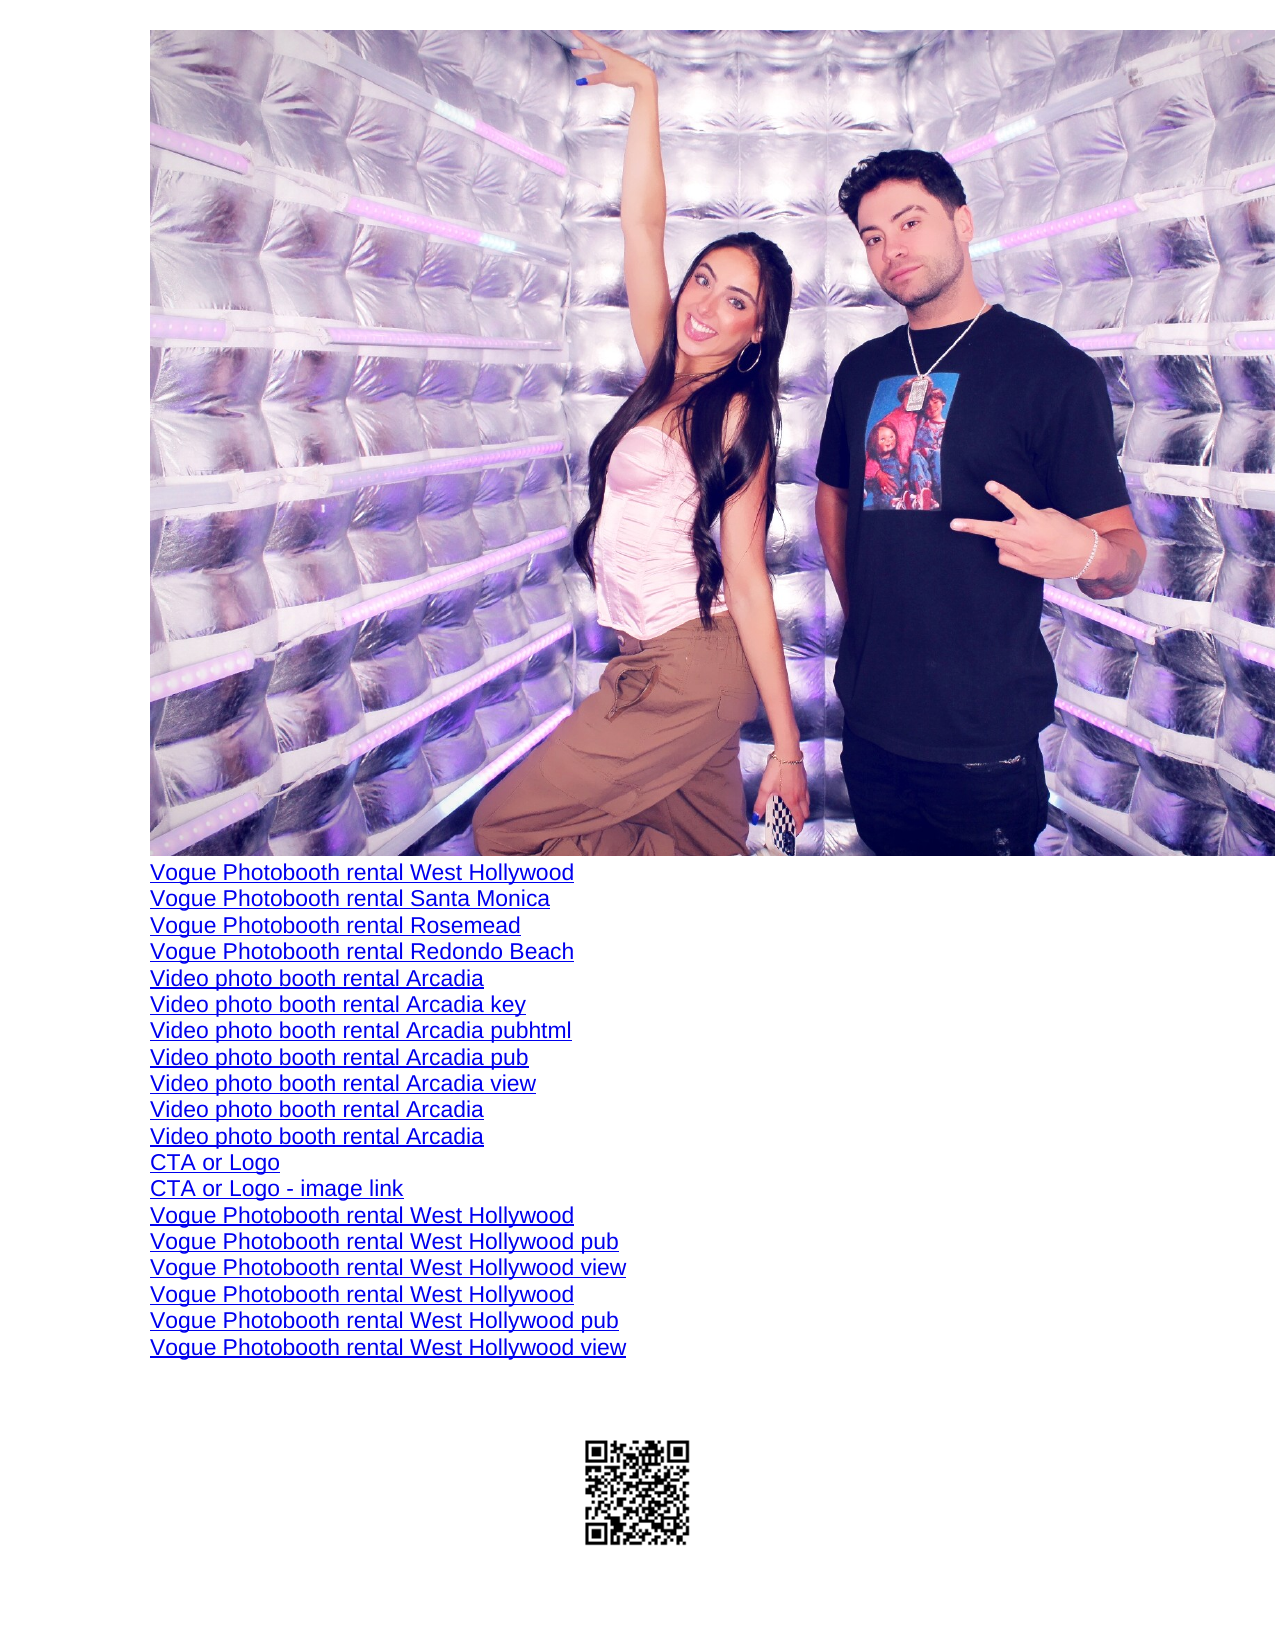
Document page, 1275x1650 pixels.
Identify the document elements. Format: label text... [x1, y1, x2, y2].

picture [559, 1415, 716, 1572]
text Vogue Photobooth rental West Hollywood [150, 1281, 1125, 1307]
text Video photo booth rental Arcadia [150, 1096, 1125, 1123]
picture [150, 30, 1275, 856]
text Vogue Photobooth rental West Hollywood pub [150, 1307, 1125, 1333]
text Video photo booth rental Arcadia [150, 1123, 1125, 1149]
text CTA or Logo [150, 1149, 1125, 1175]
text Video photo booth rental Arcadia [150, 964, 1125, 991]
text Video photo booth rental Arcadia pubhtml [150, 1017, 1125, 1043]
text Video photo booth rental Arcadia view [150, 1070, 1125, 1096]
text Vogue Photobooth rental Santa Monica [150, 885, 1125, 912]
text Vogue Photobooth rental Redondo Beach [150, 938, 1125, 964]
text Vogue Photobooth rental West Hollywood view [150, 1333, 1125, 1360]
text Vogue Photobooth rental Rosemead [150, 912, 1125, 938]
text Vogue Photobooth rental West Hollywood [150, 859, 1125, 885]
text CTA or Logo - image link [150, 1175, 1125, 1202]
text Video photo booth rental Arcadia pub [150, 1043, 1125, 1070]
text Vogue Photobooth rental West Hollywood pub [150, 1228, 1125, 1254]
text Vogue Photobooth rental West Hollywood [150, 1202, 1125, 1228]
text Video photo booth rental Arcadia key [150, 991, 1125, 1017]
text Vogue Photobooth rental West Hollywood view [150, 1254, 1125, 1281]
